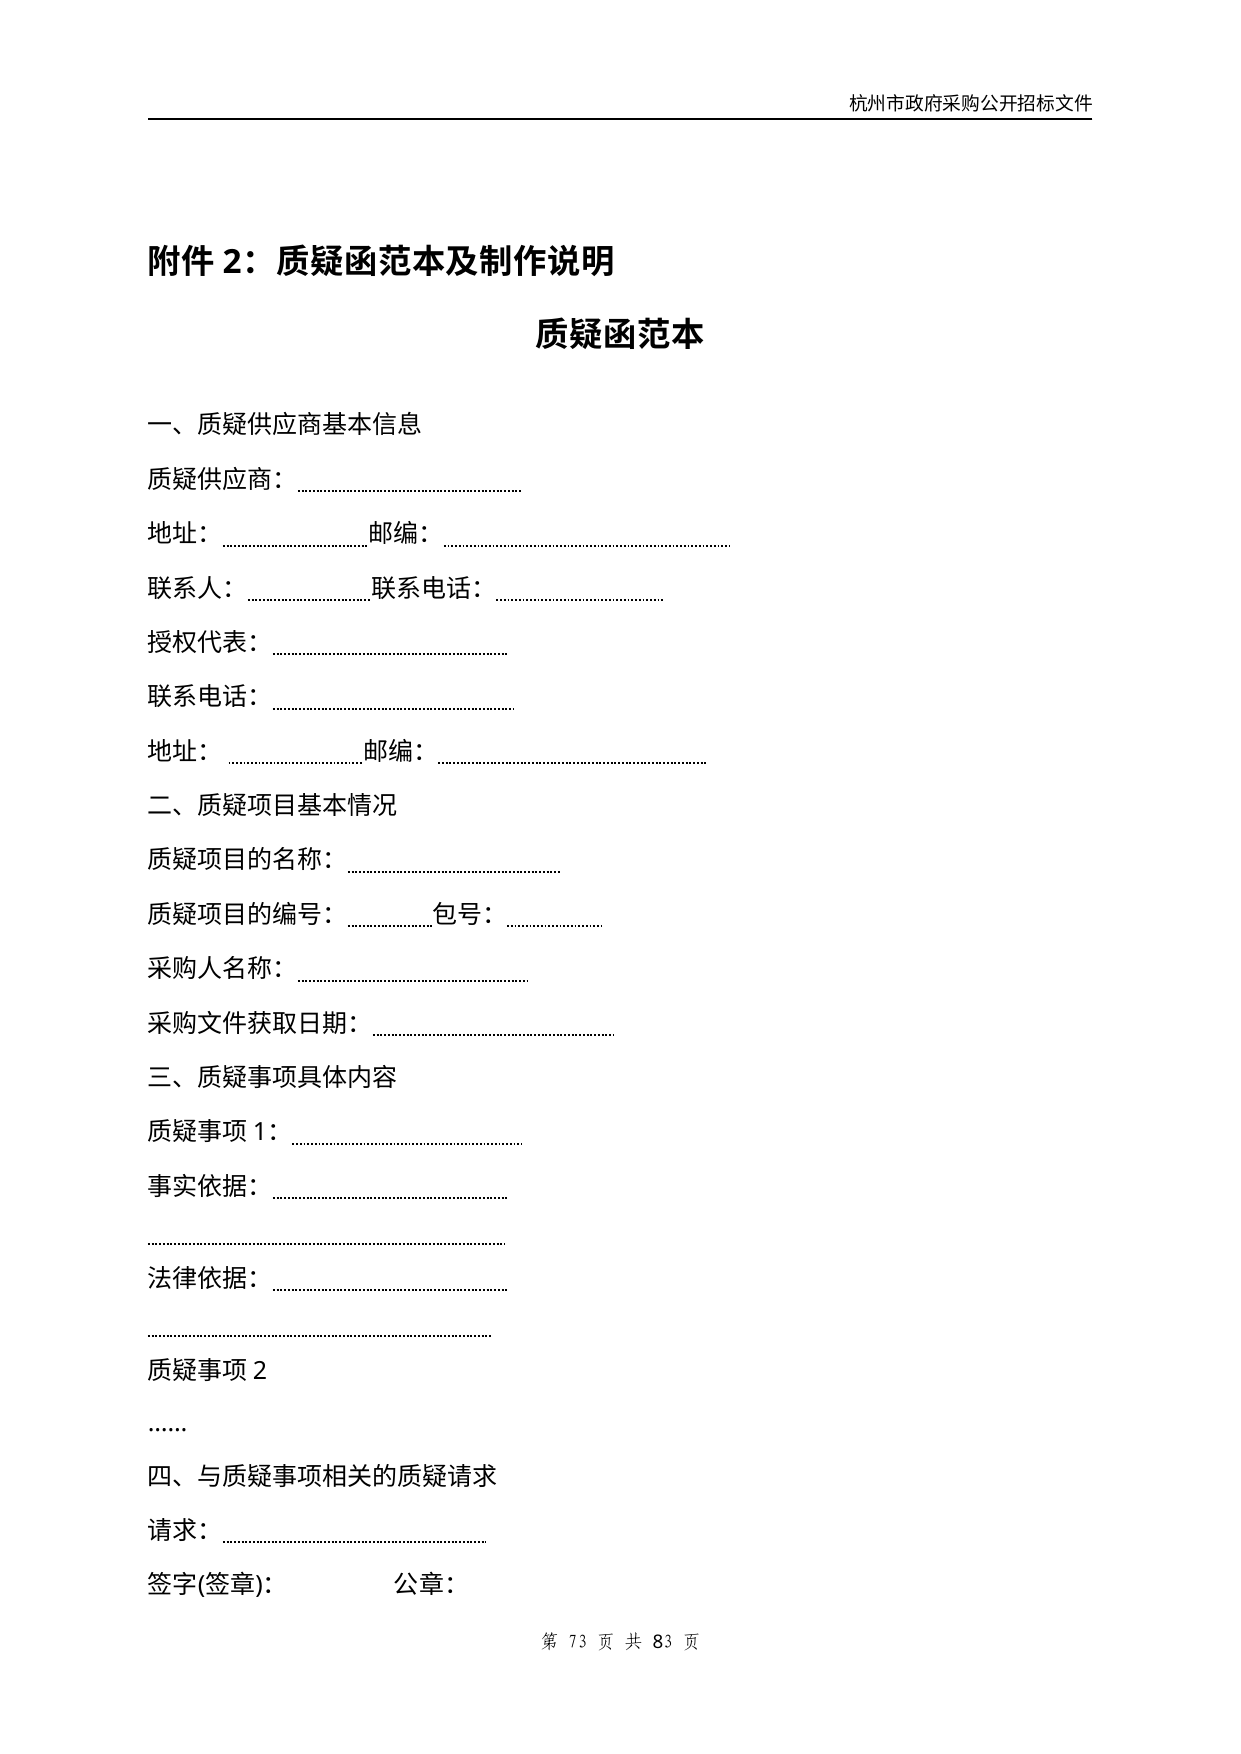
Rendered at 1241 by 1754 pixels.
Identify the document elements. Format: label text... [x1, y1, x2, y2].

text 地址： 邮编： [148, 731, 1092, 767]
text 二、质疑项目基本情况 [148, 786, 1092, 822]
text 质疑事项1： [148, 1112, 1092, 1148]
text 地址： 邮编： [148, 514, 1092, 550]
text 采购文件获取日期： [148, 1003, 1092, 1039]
text 质疑事项2 [148, 1351, 1092, 1387]
text 附件2：质疑函范本及制作说明 [148, 235, 1092, 283]
text 四、与质疑事项相关的质疑请求 [148, 1456, 1092, 1492]
text 一、质疑供应商基本信息 [148, 405, 1092, 441]
text 事实依据： [148, 1166, 1092, 1202]
text 联系人： 联系电话： [148, 568, 1092, 604]
text 请求： [148, 1510, 1092, 1547]
text 签字(签章)： 公章： [148, 1565, 1092, 1601]
text 法律依据： [148, 1258, 1092, 1294]
text 三、质疑事项具体内容 [148, 1057, 1092, 1094]
text 授权代表： [148, 622, 1092, 659]
text …… [148, 1405, 1092, 1439]
text 联系电话： [148, 677, 1092, 713]
text 质疑项目的名称： [148, 840, 1092, 876]
text 采购人名称： [148, 949, 1092, 985]
text 质疑函范本 [148, 308, 1092, 356]
text 质疑供应商： [148, 459, 1092, 496]
text 质疑项目的编号： 包号： [148, 894, 1092, 931]
